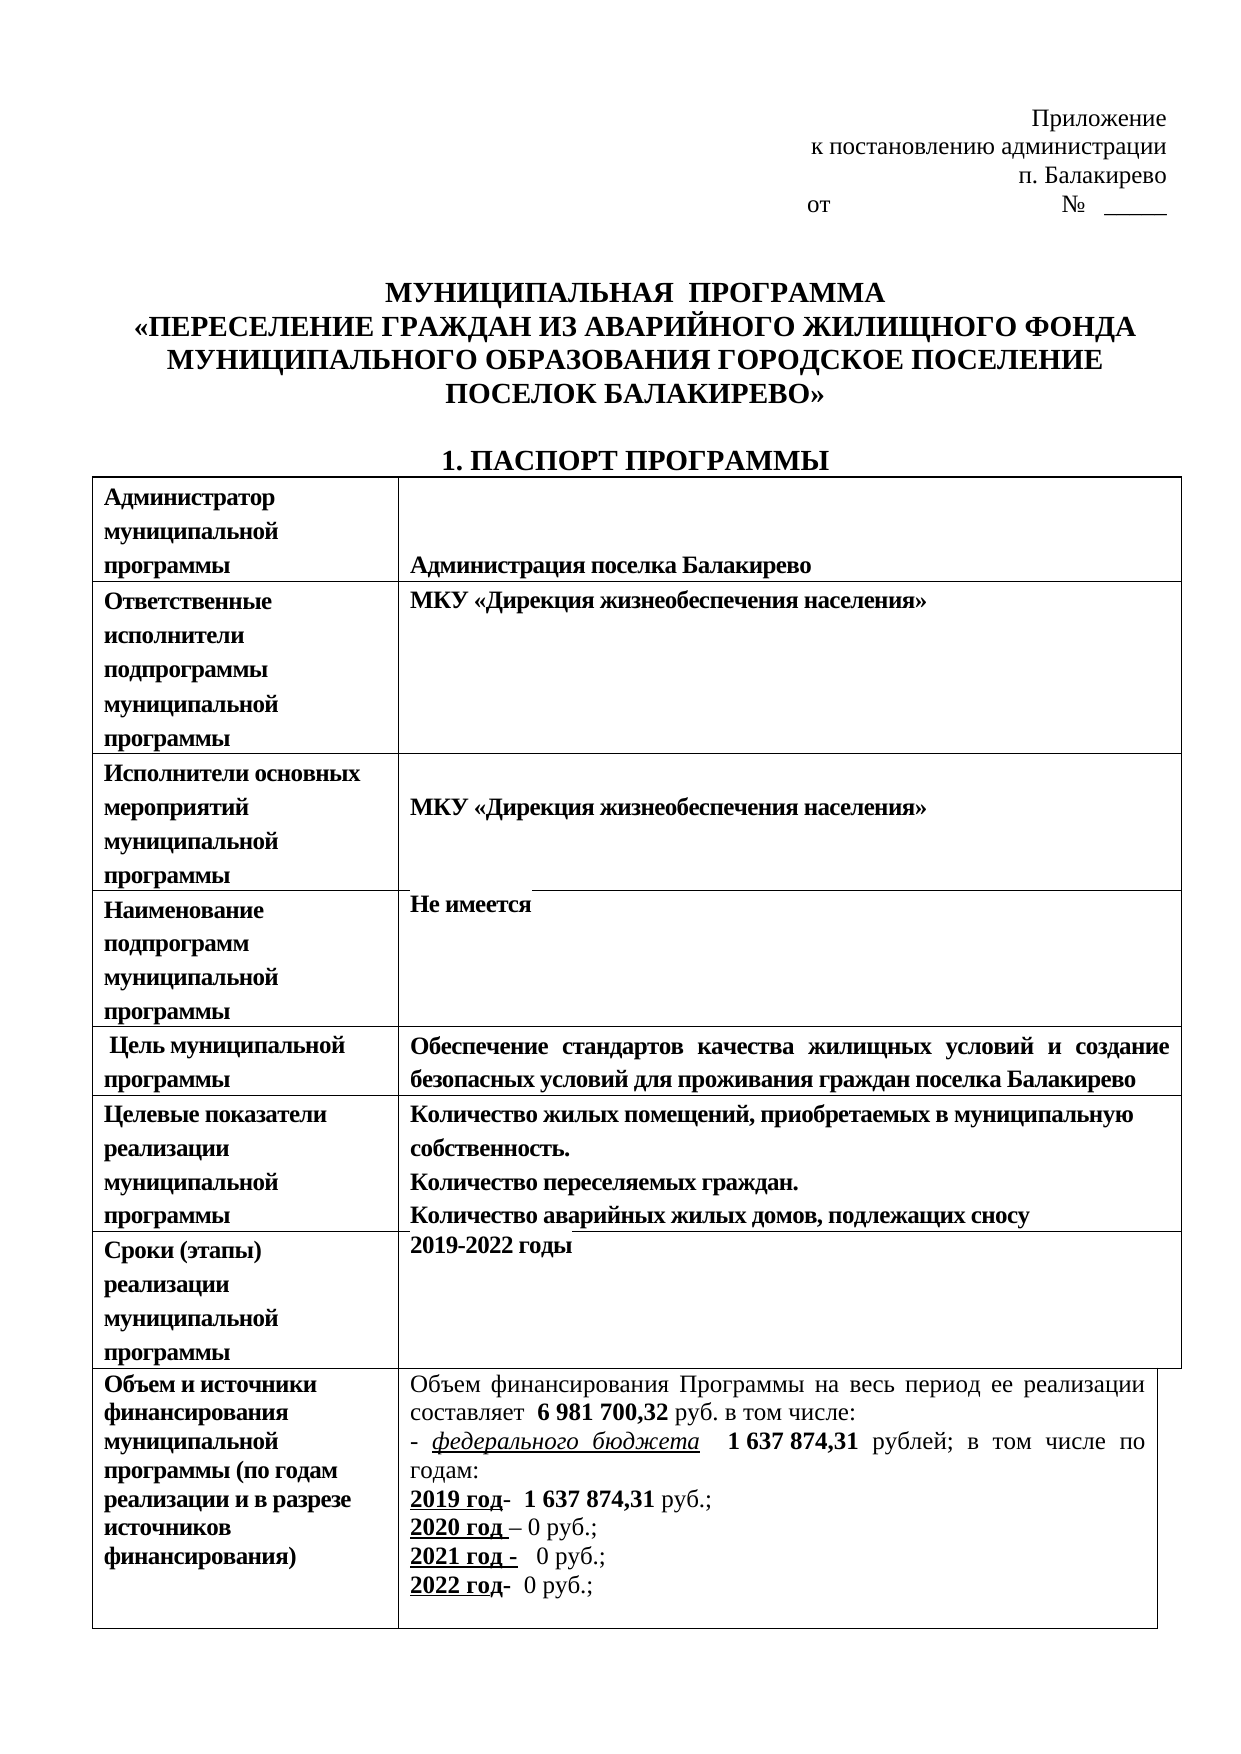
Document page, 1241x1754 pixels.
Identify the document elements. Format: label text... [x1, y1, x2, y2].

table_cell Цель муниципальной программы [93, 1027, 398, 1095]
table_header Администрация поселка Балакирево [399, 478, 1181, 581]
text МУНИЦИПАЛЬНОГО ОБРАЗОВАНИЯ ГОРОДСКОЕ ПОСЕЛЕНИЕ ПОСЕЛОК БАЛАКИРЕВО» [103, 342, 1167, 409]
table_cell Наименование подпрограмм муниципальной программы [93, 891, 398, 1026]
title Приложение [103, 103, 1167, 131]
table_cell Сроки (этапы) реализации муниципальной программы [93, 1232, 398, 1368]
table_cell 2019-2022 годы [399, 1232, 1181, 1368]
table_cell Целевые показатели реализации муниципальной программы [93, 1096, 398, 1231]
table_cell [93, 1369, 398, 1627]
table_cell МКУ «Дирекция жизнеобеспечения населения» [399, 754, 1181, 890]
table_cell Ответственные исполнители подпрограммы муниципальной программы [93, 582, 398, 753]
title п. Балакирево [103, 160, 1167, 189]
text 1. ПАСПОРТ ПРОГРАММЫ [103, 443, 1167, 476]
title от № _____ [103, 189, 1167, 218]
table_cell Исполнители основных мероприятий муниципальной программы [93, 754, 398, 890]
table_cell Количество жилых помещений, приобретаемых в муниципальную собственность. Количество переселяемых граждан. Количество аварийных жилых домов, подлежащих сносу [399, 1096, 1181, 1231]
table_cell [399, 1369, 1157, 1627]
text «ПЕРЕСЕЛЕНИЕ ГРАЖДАН ИЗ АВАРИЙНОГО ЖИЛИЩНОГО ФОНДА [103, 309, 1167, 342]
table_cell МКУ «Дирекция жизнеобеспечения населения» [399, 582, 1181, 753]
table_header Администратор муниципальной программы [93, 478, 398, 581]
table_cell Обеспечение стандартов качества жилищных условий и создание безопасных условий для проживания граждан поселка Балакирево [399, 1027, 1181, 1095]
title к постановлению администрации [103, 131, 1167, 160]
text МУНИЦИПАЛЬНАЯ ПРОГРАММА [103, 275, 1167, 309]
table_cell Не имеется [399, 891, 1181, 1026]
